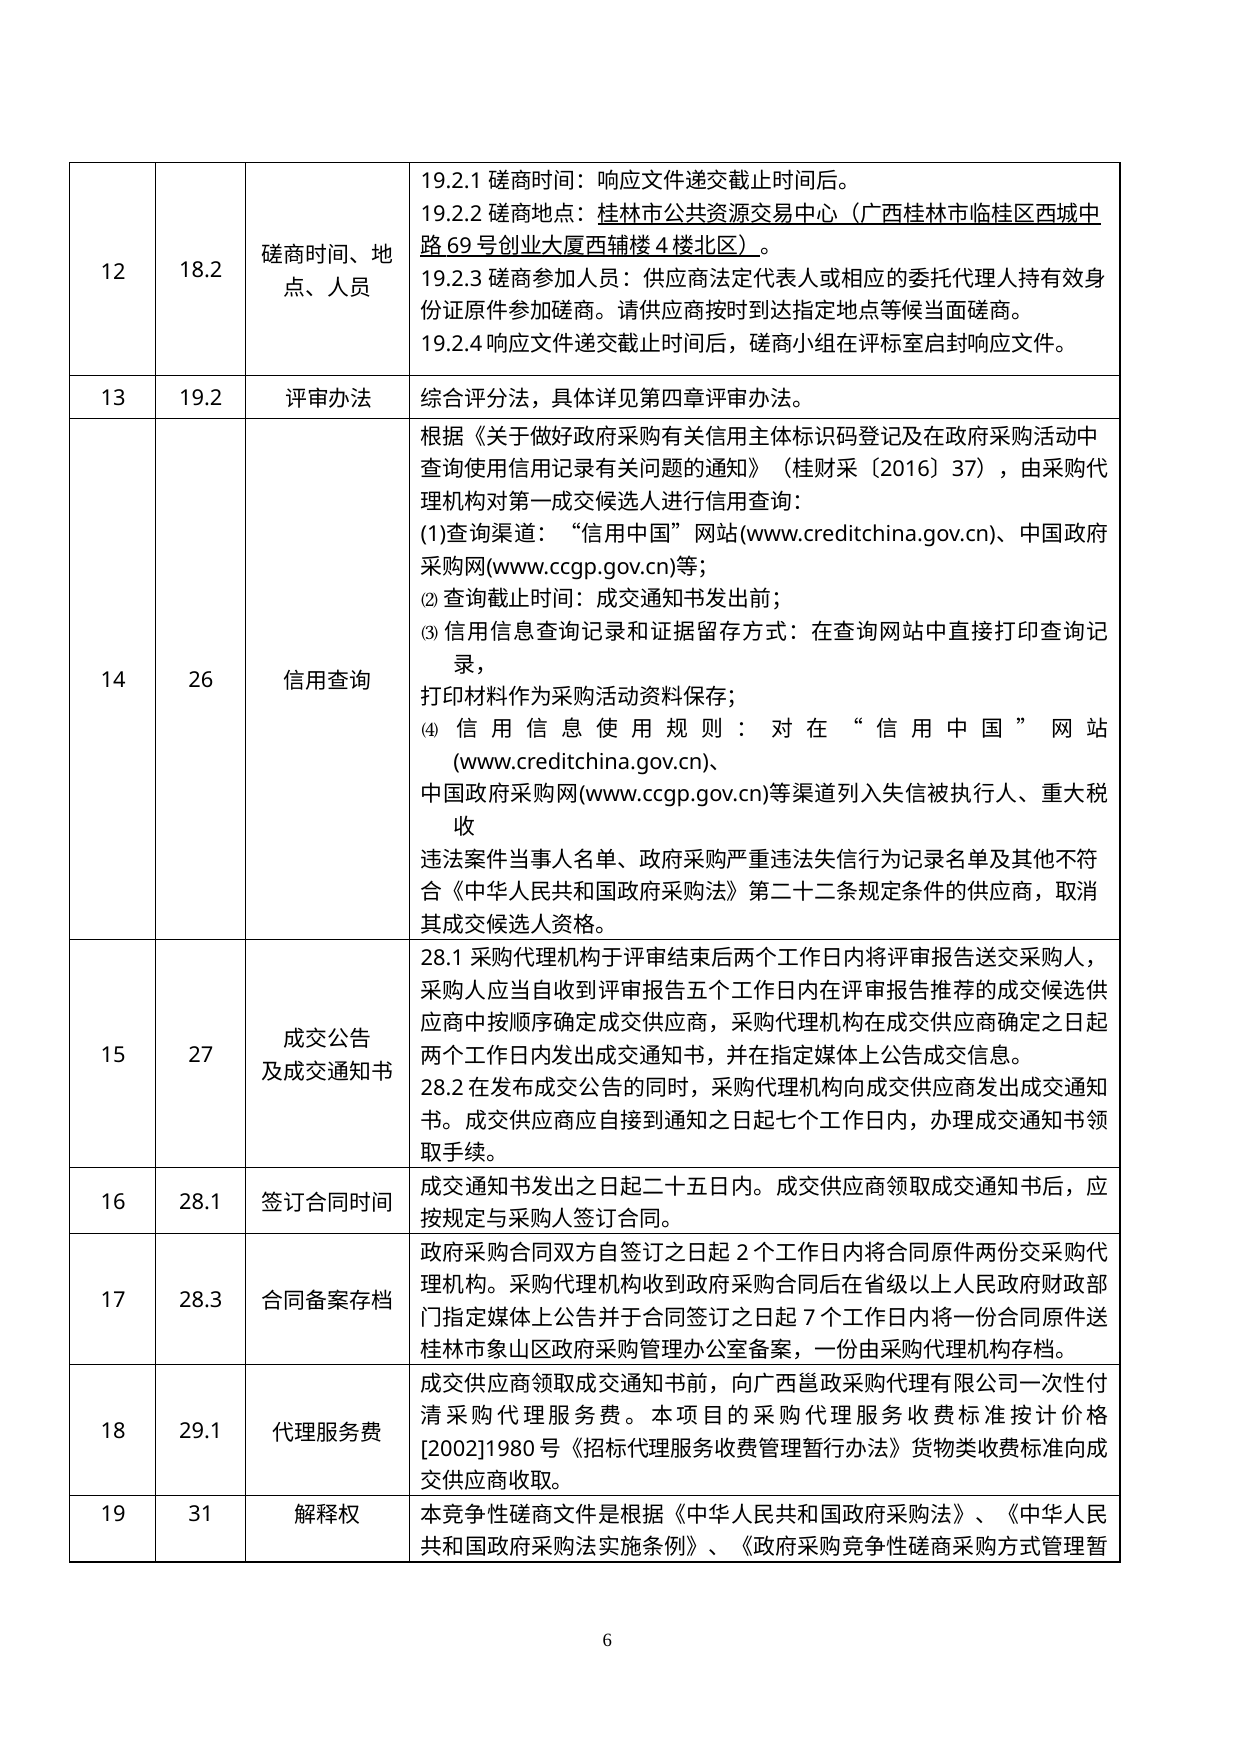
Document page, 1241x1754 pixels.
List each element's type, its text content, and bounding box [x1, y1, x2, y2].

table_cell 28.1 [156, 1168, 245, 1233]
table_cell 16 [70, 1168, 155, 1233]
table_cell 28.1 采购代理机构于评审结束后两个工作日内将评审报告送交采购人，采购人应当自收到评审报告五个工作日内在评审报告推荐的成交候选供应商中按顺序确定成交供应商，采购代理机构在成交供应商确定之日起两个工作日内发出成交通知书，并在指定媒体上公告成交信息。 28.2在发布成交公告的同时，采购代理机构向成交供应商发出成交通知书。成交供应商应自接到通知之日起七个工作日内，办理成交通知书领取手续。 [410, 940, 1119, 1167]
table_cell 成交公告 及成交通知书 [246, 940, 409, 1167]
table_cell 19.2.1 磋商时间：响应文件递交截止时间后。 19.2.2 磋商地点：桂林市公共资源交易中心（广西桂林市临桂区西城中 路69号创业大厦西辅楼4楼北区）。 19.2.3 磋商参加人员：供应商法定代表人或相应的委托代理人持有效身份证原件参加磋商。请供应商按时到达指定地点等候当面磋商。 19.2.4响应文件递交截止时间后，磋商小组在评标室启封响应文件。 [410, 163, 1119, 375]
table_cell 成交通知书发出之日起二十五日内。成交供应商领取成交通知书后，应按规定与采购人签订合同。 [410, 1168, 1119, 1233]
table_cell 13 [70, 376, 155, 418]
table_cell 信用查询 [246, 419, 409, 939]
table_cell 15 [70, 940, 155, 1167]
table_cell 29.1 [156, 1365, 245, 1495]
table_cell 26 [156, 419, 245, 939]
table_cell 根据《关于做好政府采购有关信用主体标识码登记及在政府采购活动中 查询使用信用记录有关问题的通知》（桂财采〔2016〕37），由采购代 理机构对第一成交候选人进行信用查询： (1)查询渠道：“信用中国”网站(www.creditchina.gov.cn)、中国政府采购网(www.ccgp.gov.cn)等； ⑵查询截止时间：成交通知书发出前； ⑶信用信息查询记录和证据留存方式：在查询网站中直接打印查询记录， 打印材料作为采购活动资料保存； ⑷信用信息使用规则：对在“信用中国”网站(www.creditchina.gov.cn)、 中国政府采购网(www.ccgp.gov.cn)等渠道列入失信被执行人、重大税收 违法案件当事人名单、政府采购严重违法失信行为记录名单及其他不符 合《中华人民共和国政府采购法》第二十二条规定条件的供应商，取消 其成交候选人资格。 [410, 419, 1119, 939]
table_cell 27 [156, 940, 245, 1167]
table_cell 综合评分法，具体详见第四章评审办法。 [410, 376, 1119, 418]
table_cell 成交供应商领取成交通知书前，向广西邕政采购代理有限公司一次性付清采购代理服务费。本项目的采购代理服务收费标准按计价格[2002]1980号《招标代理服务收费管理暂行办法》货物类收费标准向成交供应商收取。 [410, 1365, 1119, 1495]
table_cell 解释权 [246, 1496, 409, 1561]
table_cell 18.2 [156, 163, 245, 375]
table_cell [410, 1496, 1119, 1561]
table_cell 代理服务费 [246, 1365, 409, 1495]
table_cell 14 [70, 419, 155, 939]
table_cell 签订合同时间 [246, 1168, 409, 1233]
table_cell 31 [156, 1496, 245, 1561]
table_cell 17 [70, 1234, 155, 1364]
table_cell 评审办法 [246, 376, 409, 418]
table_cell 28.3 [156, 1234, 245, 1364]
table_cell 18 [70, 1365, 155, 1495]
table_cell 19 [70, 1496, 155, 1561]
table_cell 19.2 [156, 376, 245, 418]
table_cell 政府采购合同双方自签订之日起2个工作日内将合同原件两份交采购代理机构。采购代理机构收到政府采购合同后在省级以上人民政府财政部门指定媒体上公告并于合同签订之日起7个工作日内将一份合同原件送桂林市象山区政府采购管理办公室备案，一份由采购代理机构存档。 [410, 1234, 1119, 1364]
table_cell 磋商时间、地点、人员 [246, 163, 409, 375]
table_cell 合同备案存档 [246, 1234, 409, 1364]
table_cell 12 [70, 163, 155, 375]
